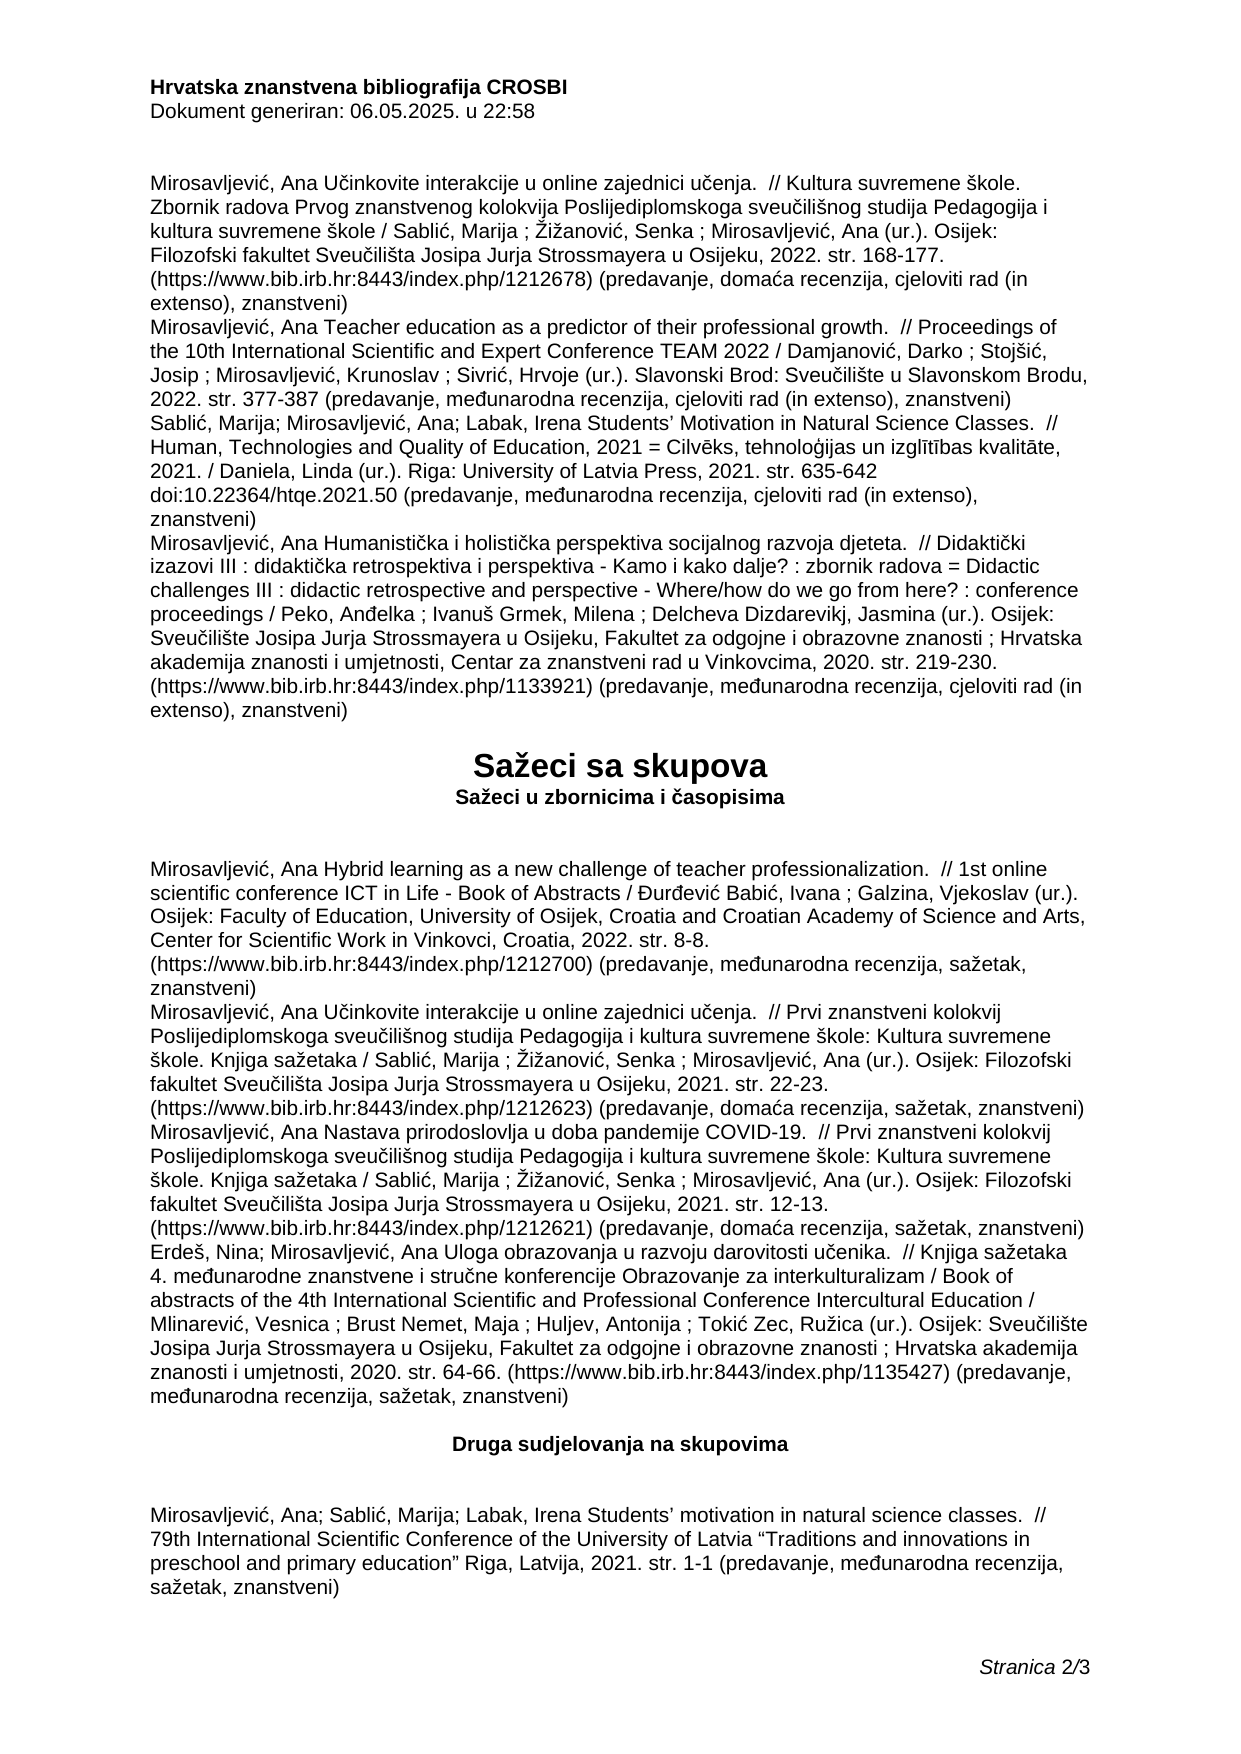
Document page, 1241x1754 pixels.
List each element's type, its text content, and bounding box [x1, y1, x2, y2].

text Erdeš, Nina; Mirosavljević, Ana [150, 1240, 1090, 1407]
text Mirosavljević, Ana [150, 856, 1090, 1000]
subtitle Sažeci sa skupova [150, 746, 1090, 784]
subtitle Druga sudjelovanja na skupovima [150, 1431, 1090, 1455]
text Mirosavljević, Ana [150, 1120, 1090, 1240]
text Sablić, Marija; Mirosavljević, Ana; Labak, Irena [150, 411, 1090, 530]
subtitle Sažeci u zbornicima i časopisima [150, 784, 1090, 808]
text Mirosavljević, Ana [150, 530, 1090, 722]
text Mirosavljević, Ana [150, 315, 1090, 411]
text Mirosavljević, Ana [150, 171, 1090, 315]
text Mirosavljević, Ana [150, 1000, 1090, 1120]
text Mirosavljević, Ana; Sablić, Marija; Labak, Irena [150, 1503, 1090, 1599]
